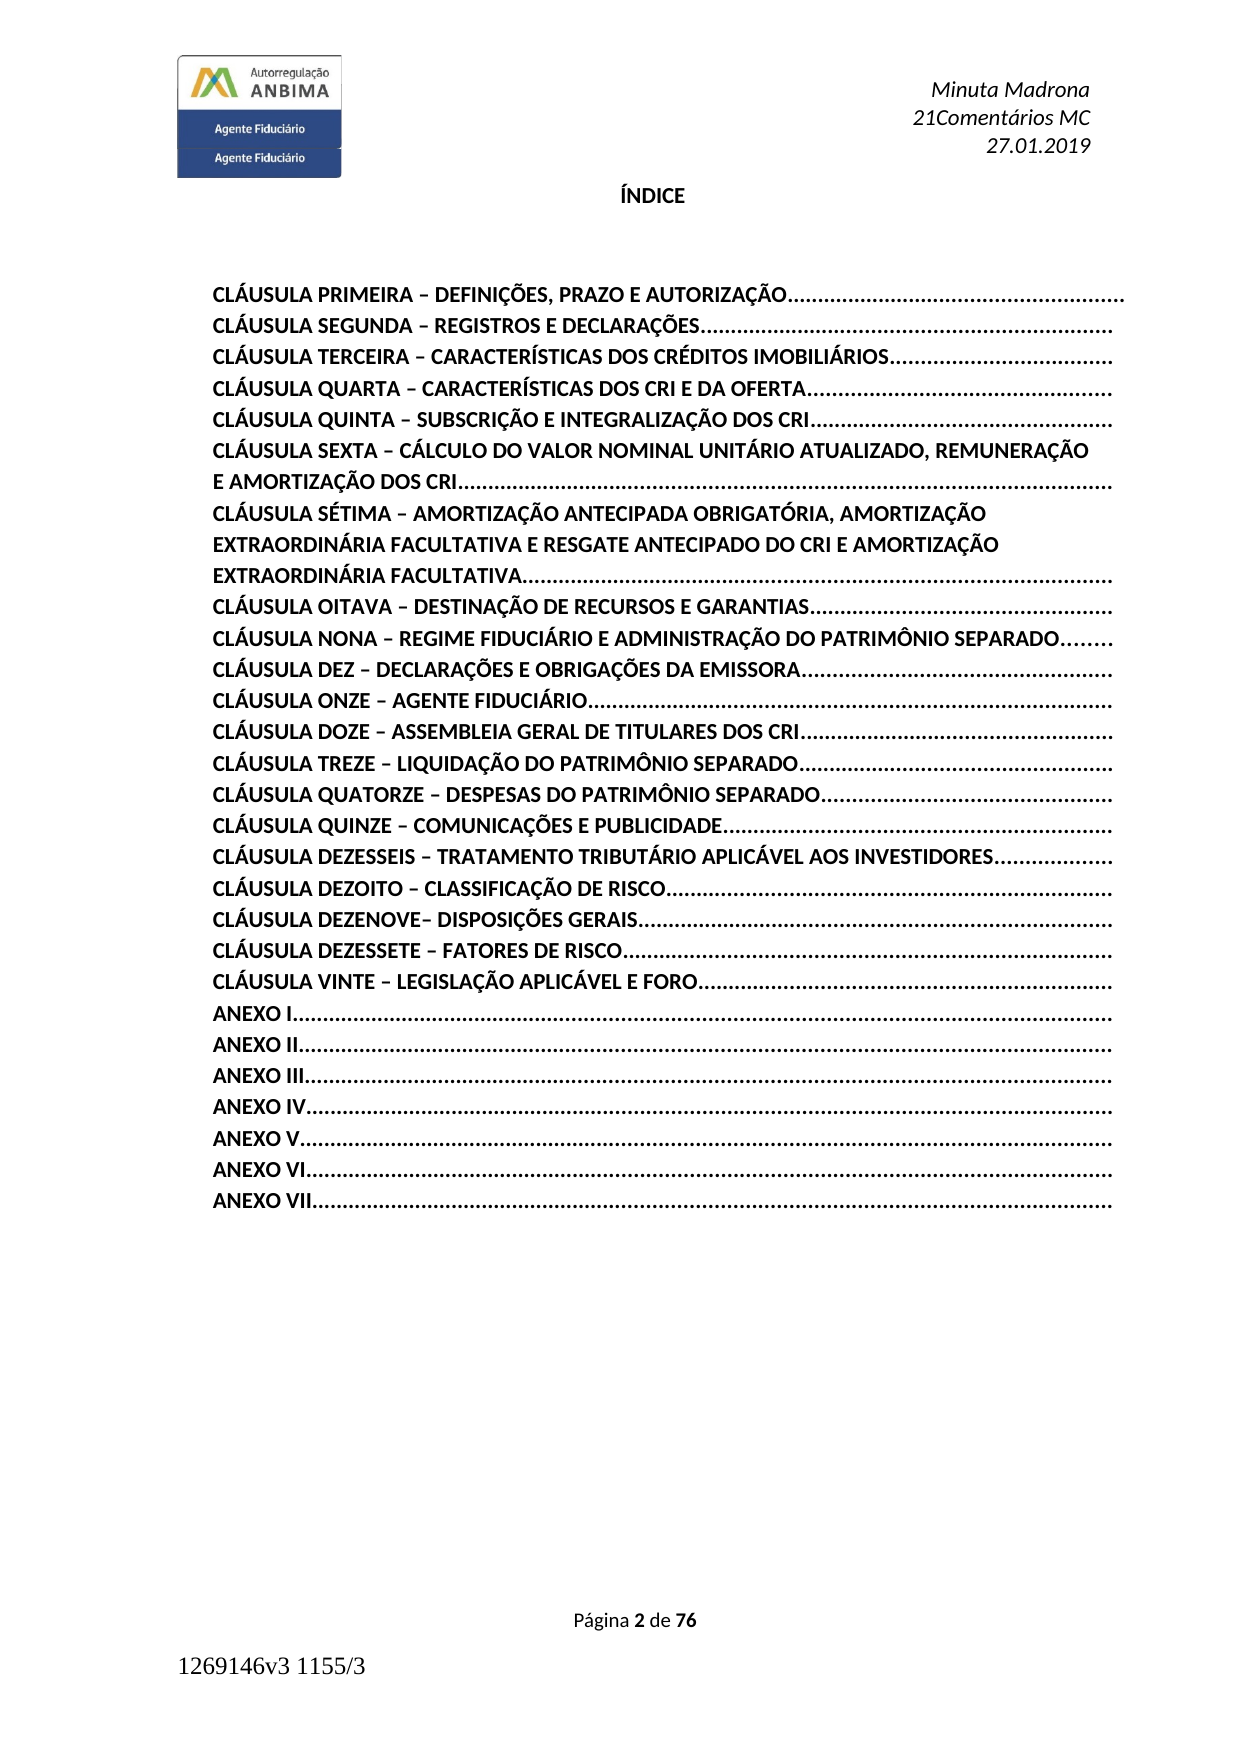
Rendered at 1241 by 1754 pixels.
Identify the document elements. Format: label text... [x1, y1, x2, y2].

text CLÁUSULA DEZESSETE – FATORES DE RISCO 57 [213, 933, 1093, 965]
text ANEXO II 67 [213, 1027, 1093, 1058]
text CLÁUSULA DEZ – DECLARAÇÕES E OBRIGAÇÕES DA EMISSORA 38 [213, 652, 1093, 683]
text CLÁUSULA SEXTA – CÁLCULO DO VALOR NOMINAL UNITÁRIO ATUALIZADO, REMUNERAÇÃO E AMORTIZAÇÃO DOS CRI 28 [213, 433, 1093, 496]
text ANEXO I 66 [213, 996, 1093, 1027]
text CLÁUSULA OITAVA – DESTINAÇÃO DE RECURSOS E GARANTIAS 32 [213, 590, 1093, 621]
text CLÁUSULA SEGUNDA – REGISTROS E DECLARAÇÕES 19 [213, 308, 1093, 340]
text CLÁUSULA TERCEIRA – CARACTERÍSTICAS DOS CRÉDITOS IMOBILIÁRIOS 20 [213, 340, 1093, 371]
text CLÁUSULA SÉTIMA – AMORTIZAÇÃO ANTECIPADA OBRIGATÓRIA, AMORTIZAÇÃO EXTRAORDINÁRIA FACULTATIVA E RESGATE ANTECIPADO DO CRI E AMORTIZAÇÃO EXTRAORDINÁRIA FACULTATIVA 31 [213, 496, 1093, 590]
text CLÁUSULA PRIMEIRA – DEFINIÇÕES, PRAZO E AUTORIZAÇÃO 3 [213, 277, 1093, 308]
text CLÁUSULA NONA – REGIME FIDUCIÁRIO E ADMINISTRAÇÃO DO PATRIMÔNIO SEPARADO 35 [213, 621, 1093, 652]
text CLÁUSULA DEZENOVE– DISPOSIÇÕES GERAIS 56 [213, 902, 1093, 933]
text CLÁUSULA DOZE – ASSEMBLEIA GERAL DE TITULARES DOS CRI 46 [213, 715, 1093, 746]
text ANEXO VII 72 [213, 1183, 1093, 1215]
text CLÁUSULA TREZE – LIQUIDAÇÃO DO PATRIMÔNIO SEPARADO 49 [213, 746, 1093, 777]
picture [177, 55, 342, 178]
text CLÁUSULA DEZOITO – CLASSIFICAÇÃO DE RISCO 56 [213, 871, 1093, 902]
text ÍNDICE [213, 177, 1093, 211]
text CLÁUSULA QUATORZE – DESPESAS DO PATRIMÔNIO SEPARADO 51 [213, 777, 1093, 808]
text ANEXO III 68 [213, 1058, 1093, 1090]
text ANEXO IV 69 [213, 1090, 1093, 1121]
text ANEXO V 70 [213, 1121, 1093, 1152]
text CLÁUSULA QUINZE – COMUNICAÇÕES E PUBLICIDADE 53 [213, 808, 1093, 840]
text CLÁUSULA QUINTA – SUBSCRIÇÃO E INTEGRALIZAÇÃO DOS CRI 27 [213, 402, 1093, 433]
text CLÁUSULA DEZESSEIS – TRATAMENTO TRIBUTÁRIO APLICÁVEL AOS INVESTIDORES 54 [213, 840, 1093, 871]
text CLÁUSULA ONZE – AGENTE FIDUCIÁRIO 41 [213, 683, 1093, 715]
text ANEXO VI 71 [213, 1152, 1093, 1183]
text CLÁUSULA QUARTA – CARACTERÍSTICAS DOS CRI E DA OFERTA 21 [213, 371, 1093, 402]
text CLÁUSULA VINTE – LEGISLAÇÃO APLICÁVEL E FORO 62 [213, 965, 1093, 996]
